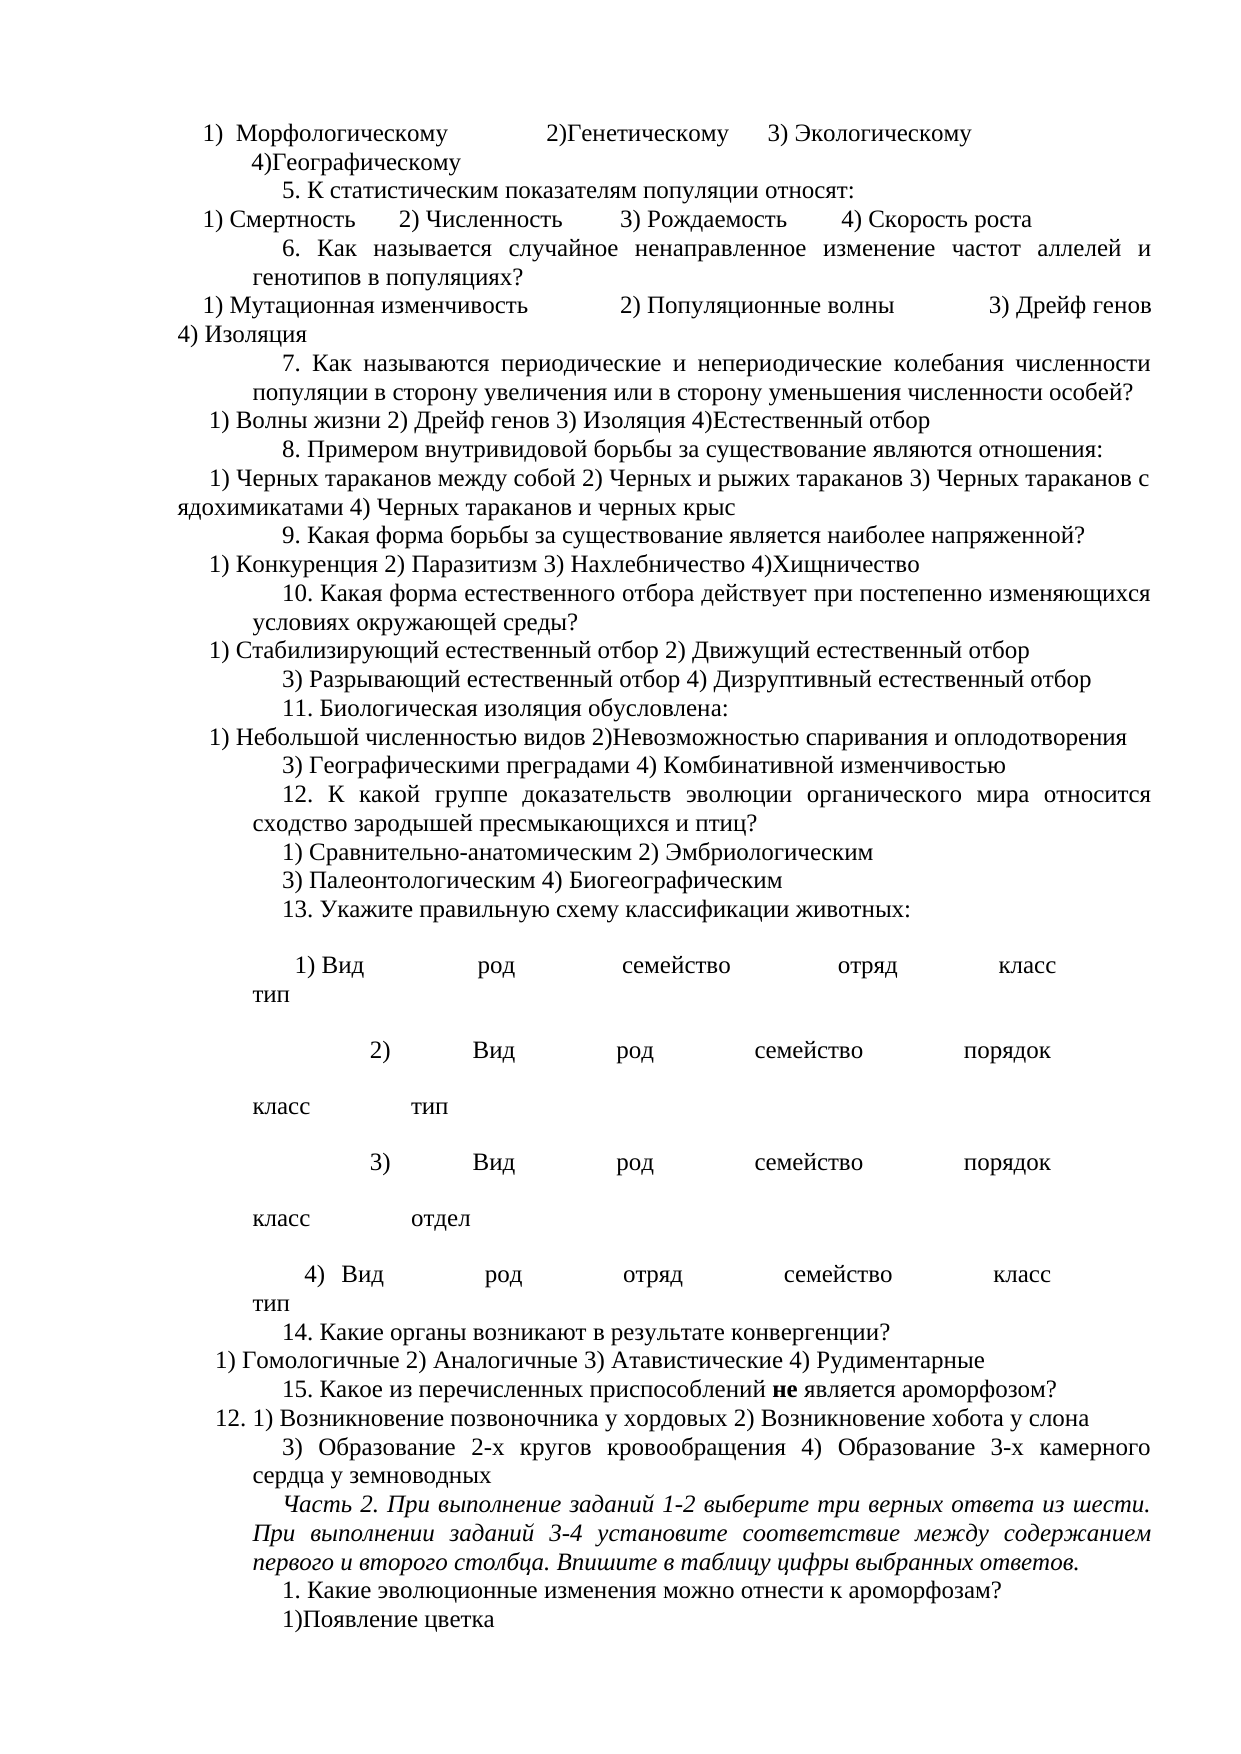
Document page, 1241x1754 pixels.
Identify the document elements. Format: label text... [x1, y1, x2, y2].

text 12. К какой группе доказательств эволюции органического мира относится сходство зародышей пресмыкающихся и птиц? [252, 779, 1152, 837]
text 13. Укажите правильную схему классификации животных: [252, 894, 1152, 923]
text 8. Примером внутривидовой борьбы за существование являются отношения: [252, 434, 1152, 463]
list 1) Возникновение позвоночника у хордовых 2) Возникновение хобота у слона [215, 1403, 1152, 1432]
text 1)Появление цветка [252, 1604, 1152, 1633]
text 1) Смертность 2) Численность 3) Рождаемость 4) Скорость роста [177, 204, 1152, 233]
text 3) Вид род семейство порядок класс отдел [252, 1120, 1152, 1232]
text 11. Биологическая изоляция обусловлена: [252, 693, 1152, 722]
text 2) Вид род семейство порядок класс тип [252, 1008, 1152, 1120]
text 10. Какая форма естественного отбора действует при постепенно изменяющихся условиях окружающей среды? [252, 578, 1152, 636]
text 1) Морфологическому 2)Генетическому 3) Экологическому 4)Географическому [177, 118, 1152, 176]
text 4) Вид род отряд семейство класс тип [252, 1232, 1152, 1317]
text 1) Мутационная изменчивость 2) Популяционные волны 3) Дрейф генов 4) Изоляция [177, 291, 1152, 348]
text 6. Как называется случайное ненаправленное изменение частот аллелей и генотипов в популяциях? [252, 233, 1152, 291]
text 1) Волны жизни 2) Дрейф генов 3) Изоляция 4)Естественный отбор [177, 406, 1152, 434]
text 3) Палеонтологическим 4) Биогеографическим [252, 866, 1152, 894]
text 15. Какое из перечисленных приспособлений не является ароморфозом? [252, 1374, 1152, 1403]
text 14. Какие органы возникают в результате конвергенции? [252, 1317, 1152, 1346]
text 1. Какие эволюционные изменения можно отнести к ароморфозам? [252, 1576, 1152, 1604]
text 7. Как называются периодические и непериодические колебания численности популяции в сторону увеличения или в сторону уменьшения численности особей? [252, 348, 1152, 406]
text 1) Черных тараканов между собой 2) Черных и рыжих тараканов 3) Черных тараканов с ядохимикатами 4) Черных тараканов и черных крыс [177, 463, 1152, 521]
text 9. Какая форма борьбы за существование является наиболее напряженной? [252, 521, 1152, 549]
text 1) Небольшой численностью видов 2)Невозможностью спаривания и оплодотворения [177, 722, 1152, 751]
text 3) Географическими преградами 4) Комбинативной изменчивостью [252, 751, 1152, 779]
text 1) Гомологичные 2) Аналогичные 3) Атавистические 4) Рудиментарные [177, 1346, 1152, 1374]
text 3) Разрывающий естественный отбор 4) Дизруптивный естественный отбор [252, 664, 1152, 693]
text 1) Вид род семейство отряд класс тип [252, 923, 1152, 1008]
text 1) Конкуренция 2) Паразитизм 3) Нахлебничество 4)Хищничество [177, 549, 1152, 578]
text 1) Сравнительно-анатомическим 2) Эмбриологическим [252, 837, 1152, 866]
text 1) Стабилизирующий естественный отбор 2) Движущий естественный отбор [177, 636, 1152, 664]
text 5. К статистическим показателям популяции относят: [252, 176, 1152, 204]
text 3) Образование 2-х кругов кровообращения 4) Образование 3-х камерного сердца у земноводных [252, 1432, 1152, 1489]
text Часть 2. При выполнение заданий 1-2 выберите три верных ответа из шести. При выполнении заданий 3-4 установите соответствие между содержанием первого и второго столбца. Впишите в таблицу цифры выбранных ответов. [252, 1489, 1152, 1576]
